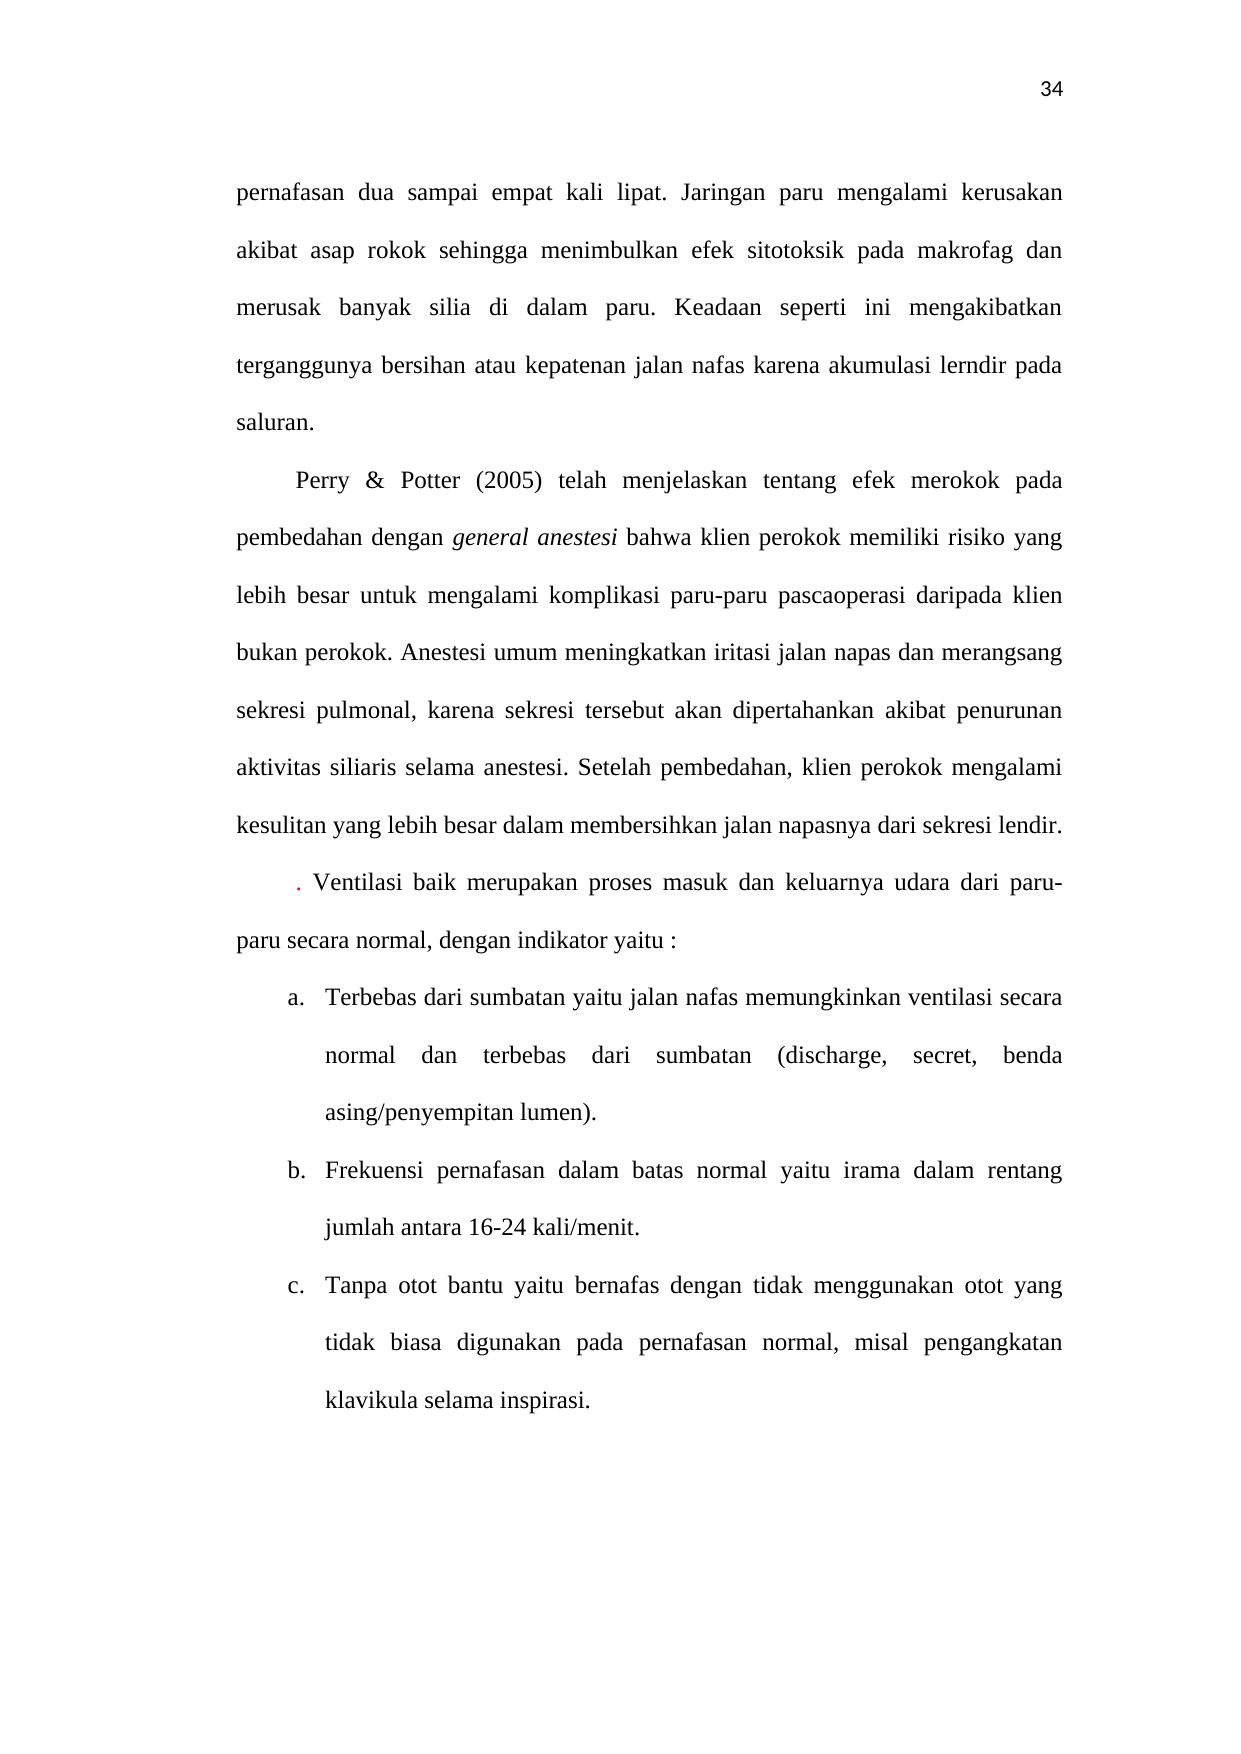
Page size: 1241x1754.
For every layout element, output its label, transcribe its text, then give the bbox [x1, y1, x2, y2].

list Frekuensi pernafasan dalam batas normal yaitu irama dalam rentang jumlah antara 16-24 kali/menit. [287, 1155, 1063, 1241]
text Perry & Potter (2005) telah menjelaskan tentang efek merokok pada pembedahan dengan general anestesi bahwa klien perokok memiliki risiko yang lebih besar untuk mengalami komplikasi paru-paru pascaoperasi daripada klien bukan perokok. Anestesi umum meningkatkan iritasi jalan napas dan merangsang sekresi pulmonal, karena sekresi tersebut akan dipertahankan akibat penurunan aktivitas siliaris selama anestesi. Setelah pembedahan, klien perokok mengalami kesulitan yang lebih besar dalam membersihkan jalan napasnya dari sekresi lendir. [236, 465, 1063, 838]
list Terbebas dari sumbatan yaitu jalan nafas memungkinkan ventilasi secara normal dan terbebas dari sumbatan (discharge, secret, benda asing/penyempitan lumen). [287, 982, 1063, 1126]
text . Ventilasi baik merupakan proses masuk dan keluarnya udara dari paru-paru secara normal, dengan indikator yaitu : [236, 867, 1063, 953]
list Tanpa otot bantu yaitu bernafas dengan tidak menggunakan otot yang tidak biasa digunakan pada pernafasan normal, misal pengangkatan klavikula selama inspirasi. [287, 1270, 1063, 1413]
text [236, 177, 1063, 436]
